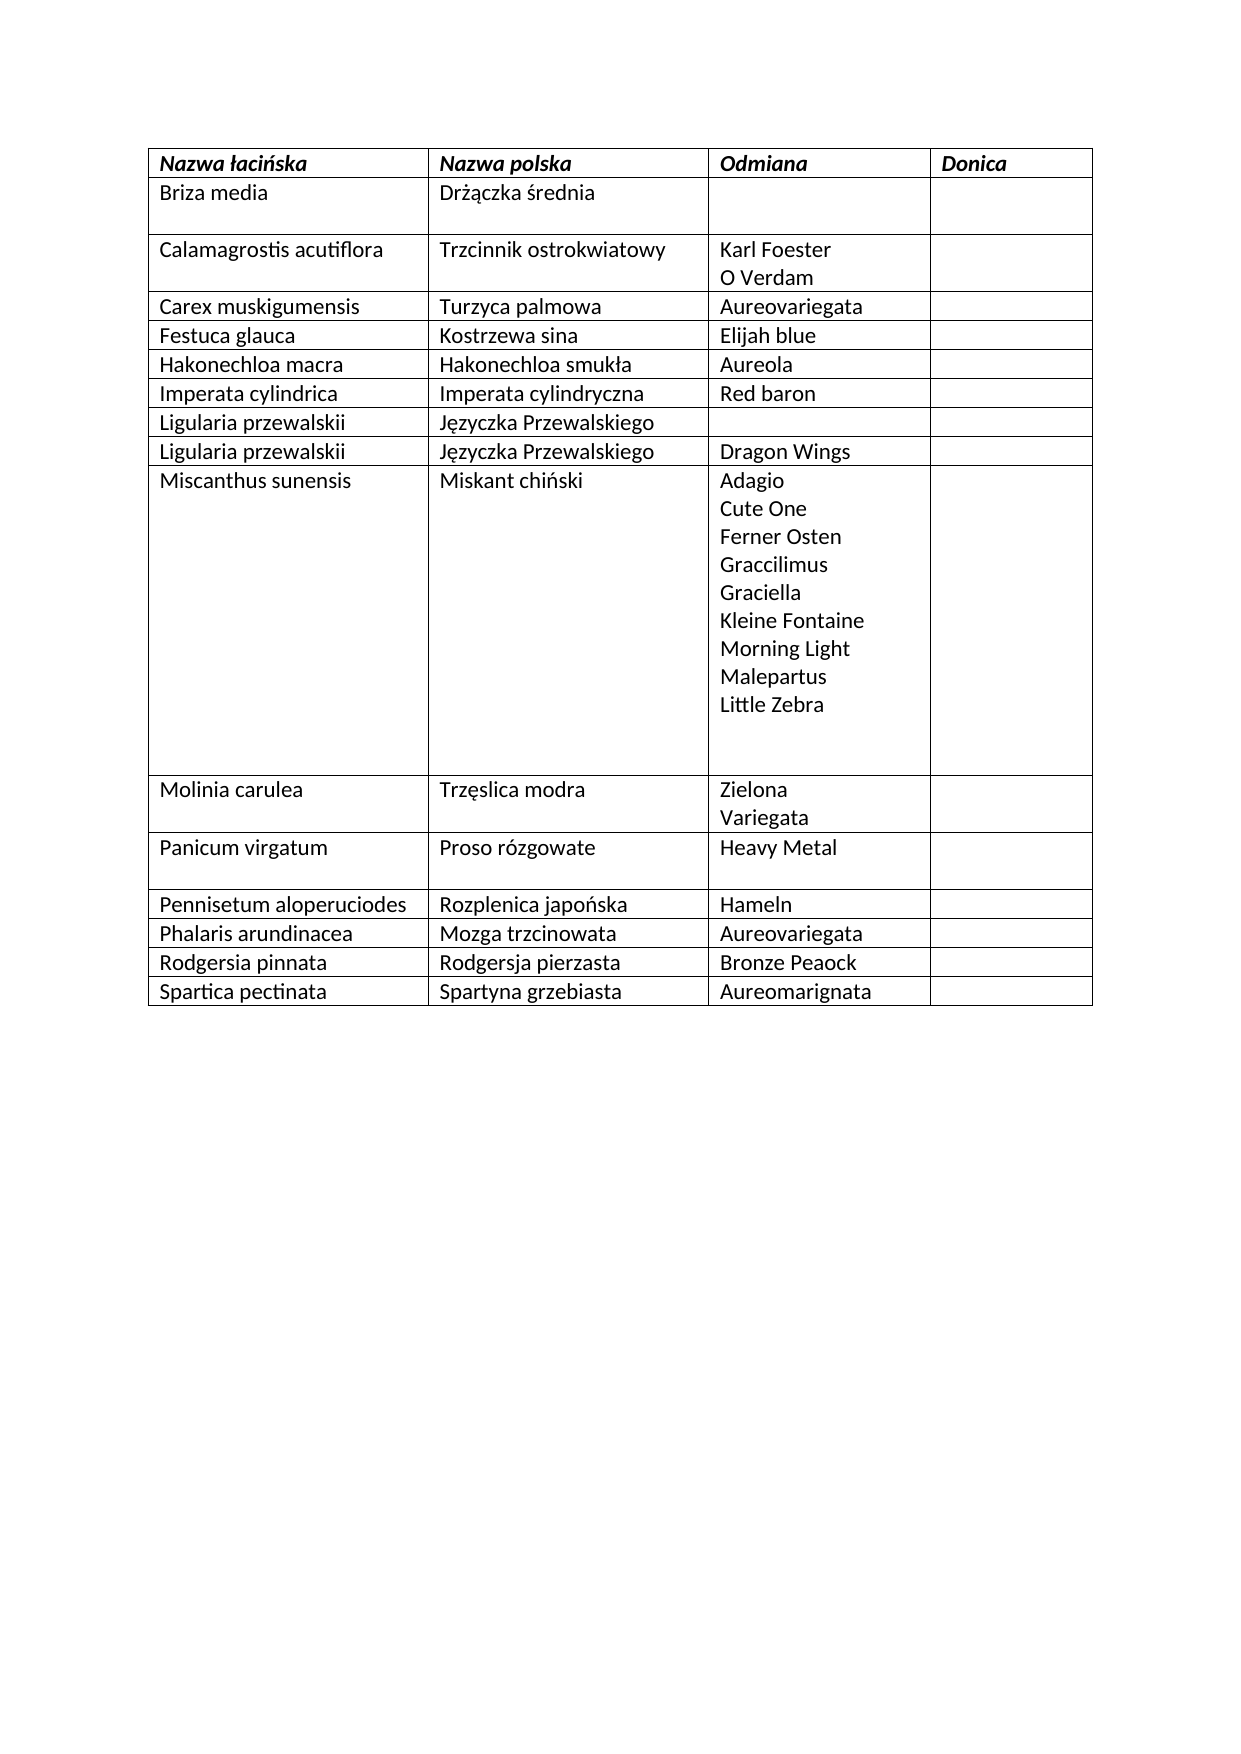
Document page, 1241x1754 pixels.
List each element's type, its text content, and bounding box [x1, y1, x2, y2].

table_cell [931, 178, 1092, 234]
table_cell Panicum virgatum [149, 833, 428, 889]
table_cell [931, 408, 1092, 436]
table_cell [931, 437, 1092, 465]
table_cell Drżączka średnia [429, 178, 708, 234]
table_cell Rodgersja pierzasta [429, 948, 708, 976]
table_cell Festuca glauca [149, 321, 428, 349]
table_cell Briza media [149, 178, 428, 234]
table_cell Adagio Cute One Ferner Osten Graccilimus Graciella Kleine Fontaine Morning Light Malepartus Little Zebra [709, 466, 930, 774]
table_cell Hakonechloa macra [149, 350, 428, 378]
table_cell Ligularia przewalskii [149, 437, 428, 465]
table_cell Karl Foester O Verdam [709, 235, 930, 291]
table_cell Molinia carulea [149, 776, 428, 832]
table_cell [931, 776, 1092, 832]
table_cell [931, 321, 1092, 349]
table_cell [931, 919, 1092, 947]
table_cell [931, 466, 1092, 774]
table_cell [931, 948, 1092, 976]
table_cell Spartica pectinata [149, 977, 428, 1005]
table_cell Red baron [709, 379, 930, 407]
table_cell Miskant chiński [429, 466, 708, 774]
table_cell Zielona Variegata [709, 776, 930, 832]
table_cell [931, 833, 1092, 889]
table_header Odmiana [709, 149, 930, 177]
table_cell [931, 292, 1092, 320]
table_cell Hakonechloa smukła [429, 350, 708, 378]
table_cell [709, 408, 930, 436]
table_cell [931, 977, 1092, 1005]
table_cell Aureovariegata [709, 292, 930, 320]
table_cell Pennisetum aloperuciodes [149, 890, 428, 918]
table_cell Imperata cylindrica [149, 379, 428, 407]
table_header Donica [931, 149, 1092, 177]
table_cell Rodgersia pinnata [149, 948, 428, 976]
table_cell Dragon Wings [709, 437, 930, 465]
table_cell [931, 235, 1092, 291]
table_cell Proso rózgowate [429, 833, 708, 889]
table_cell Trzcinnik ostrokwiatowy [429, 235, 708, 291]
table_cell [931, 890, 1092, 918]
table_cell Aureola [709, 350, 930, 378]
table_cell Miscanthus sunensis [149, 466, 428, 774]
table_cell Ligularia przewalskii [149, 408, 428, 436]
table_cell [931, 350, 1092, 378]
table_cell Carex muskigumensis [149, 292, 428, 320]
table_cell Języczka Przewalskiego [429, 408, 708, 436]
table_cell Heavy Metal [709, 833, 930, 889]
table_header Nazwa polska [429, 149, 708, 177]
table_cell Rozplenica japońska [429, 890, 708, 918]
table_cell Hameln [709, 890, 930, 918]
table_cell Aureomarignata [709, 977, 930, 1005]
table_cell Phalaris arundinacea [149, 919, 428, 947]
table_cell Elijah blue [709, 321, 930, 349]
table_cell [931, 379, 1092, 407]
table_cell Calamagrostis acutiflora [149, 235, 428, 291]
table_cell Trzęslica modra [429, 776, 708, 832]
table_cell [709, 178, 930, 234]
table_cell Bronze Peaock [709, 948, 930, 976]
table_cell Kostrzewa sina [429, 321, 708, 349]
table_cell Języczka Przewalskiego [429, 437, 708, 465]
table_header Nazwa łacińska [149, 149, 428, 177]
table_cell Mozga trzcinowata [429, 919, 708, 947]
table_cell Aureovariegata [709, 919, 930, 947]
table_cell Spartyna grzebiasta [429, 977, 708, 1005]
table_cell Turzyca palmowa [429, 292, 708, 320]
table_cell Imperata cylindryczna [429, 379, 708, 407]
